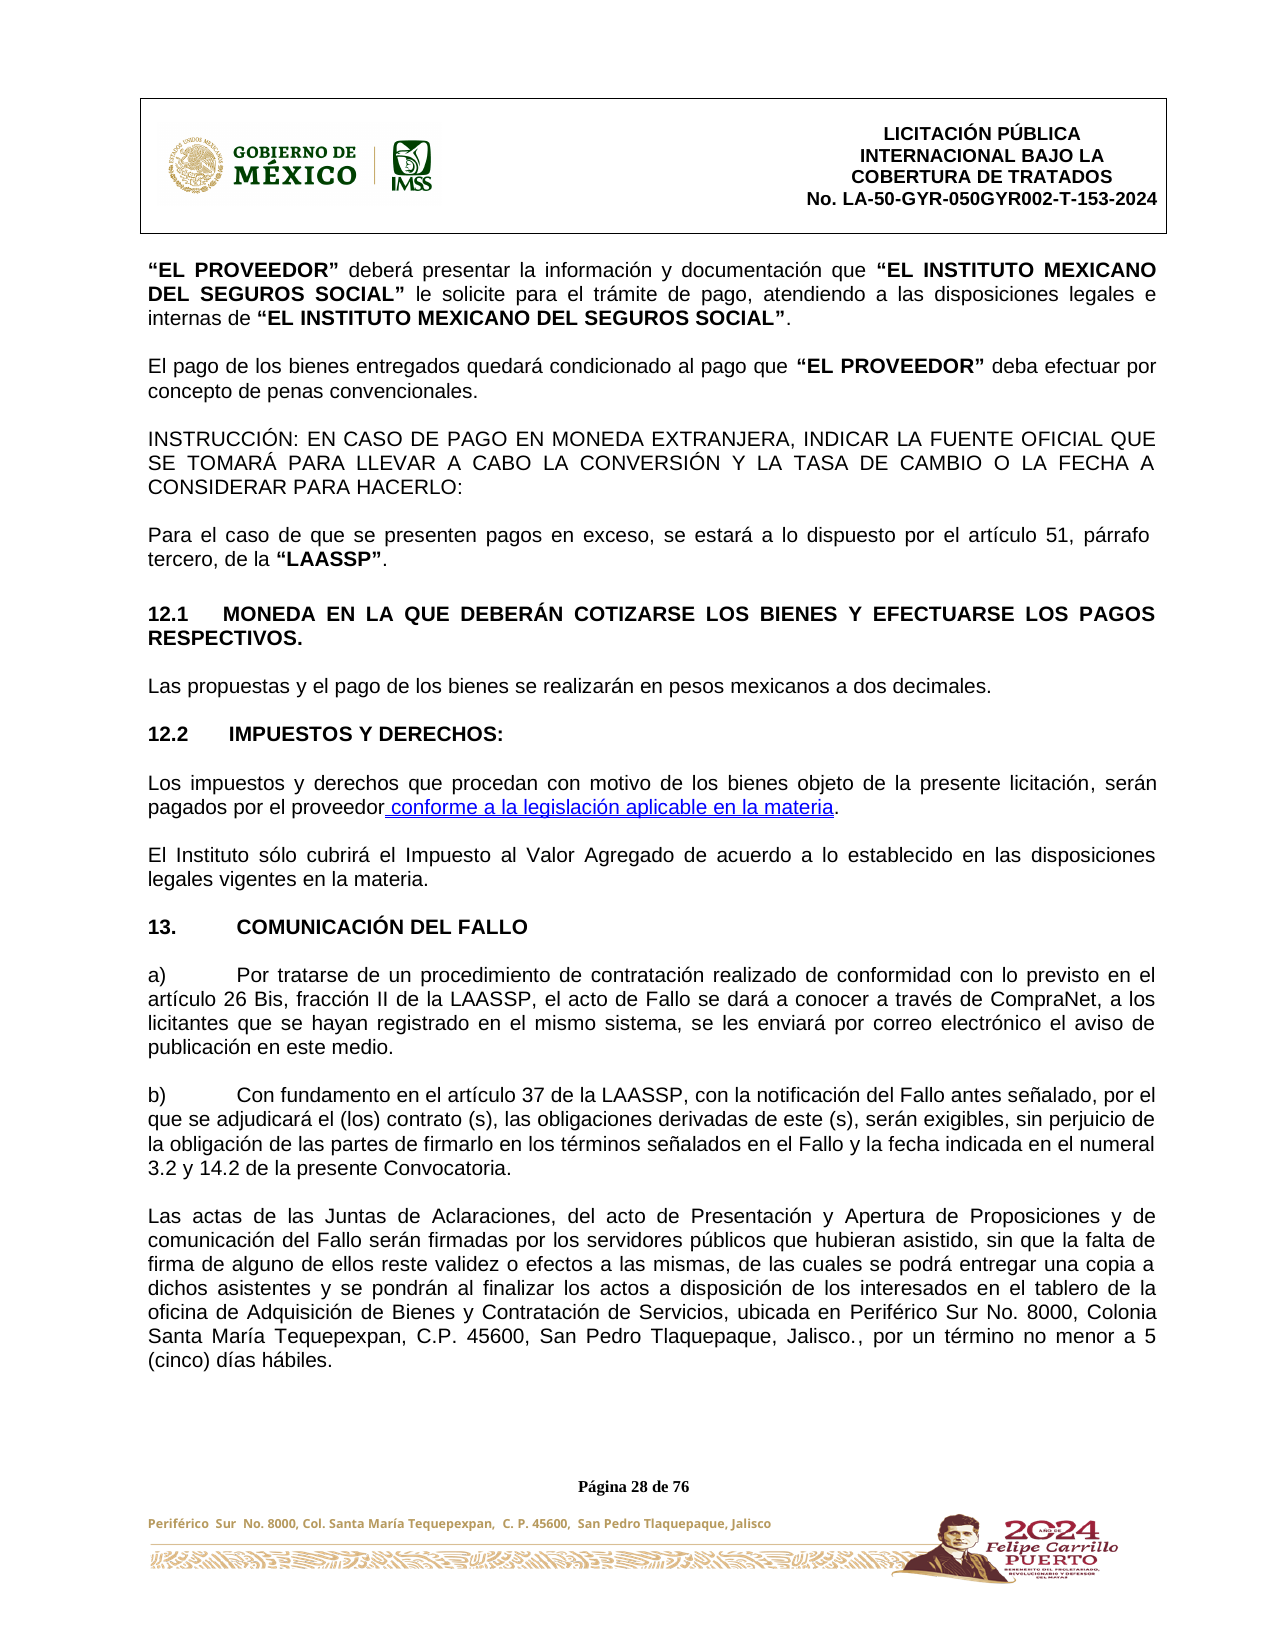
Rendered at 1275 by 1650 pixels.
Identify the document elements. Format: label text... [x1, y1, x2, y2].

picture [157, 122, 442, 206]
text 13. COMUNICACIÓN DEL FALLO [148, 915, 1157, 939]
picture [39, 1467, 1229, 1620]
text b) Con fundamento en el artículo 37 de la LAASSP, con la notificación del Fallo antes señalado, por el que se adjudicará el (los) contrato (s), las obligaciones derivadas de este (s), serán exigibles, sin perjuicio de la obligación de las partes de firmarlo en los términos señalados en el Fallo y la fecha indicada en el numeral 3.2 y 14.2 de la presente Convocatoria. [148, 1083, 1157, 1179]
text “EL PROVEEDOR” deberá presentar la información y documentación que “EL INSTITUTO MEXICANO DEL SEGUROS SOCIAL” le solicite para el trámite de pago, atendiendo a las disposiciones legales e internas de “EL INSTITUTO MEXICANO DEL SEGUROS SOCIAL”. [148, 258, 1157, 330]
text 12.1 MONEDA EN LA QUE DEBERÁN COTIZARSE LOS BIENES Y EFECTUARSE LOS PAGOS RESPECTIVOS. [148, 602, 1157, 650]
text El Instituto sólo cubrirá el Impuesto al Valor Agregado de acuerdo a lo establecido en las disposiciones legales vigentes en la materia. [148, 843, 1157, 891]
text El pago de los bienes entregados quedará condicionado al pago que “EL PROVEEDOR” deba efectuar por concepto de penas convencionales. [148, 354, 1157, 403]
text a) Por tratarse de un procedimiento de contratación realizado de conformidad con lo previsto en el artículo 26 Bis, fracción II de la LAASSP, el acto de Fallo se dará a conocer a través de CompraNet, a los licitantes que se hayan registrado en el mismo sistema, se les enviará por correo electrónico el aviso de publicación en este medio. [148, 963, 1157, 1059]
text Las actas de las Juntas de Aclaraciones, del acto de Presentación y Apertura de Proposiciones y de comunicación del Fallo serán firmadas por los servidores públicos que hubieran asistido, sin que la falta de firma de alguno de ellos reste validez o efectos a las mismas, de las cuales se podrá entregar una copia a dichos asistentes y se pondrán al finalizar los actos a disposición de los interesados en el tablero de la oficina de Adquisición de Bienes y Contratación de Servicios, ubicada en Periférico Sur No. 8000, Colonia Santa María Tequepexpan, C.P. 45600, San Pedro Tlaquepaque, Jalisco., por un término no menor a 5 (cinco) días hábiles. [148, 1204, 1157, 1372]
text INSTRUCCIÓN: EN CASO DE PAGO EN MONEDA EXTRANJERA, INDICAR LA FUENTE OFICIAL QUE SE TOMARÁ PARA LLEVAR A CABO LA CONVERSIÓN Y LA TASA DE CAMBIO O LA FECHA A CONSIDERAR PARA HACERLO: [148, 427, 1157, 499]
text Los impuestos y derechos que procedan con motivo de los bienes objeto de la presente licitación, serán pagados por el proveedor conforme a la legislación aplicable en la materia. [148, 771, 1157, 819]
text Para el caso de que se presenten pagos en exceso, se estará a lo dispuesto por el artículo 51, párrafo tercero, de la “LAASSP”. [148, 523, 1152, 571]
text 12.2 IMPUESTOS Y DERECHOS: [148, 722, 1157, 746]
text Las propuestas y el pago de los bienes se realizarán en pesos mexicanos a dos decimales. [148, 674, 1157, 698]
